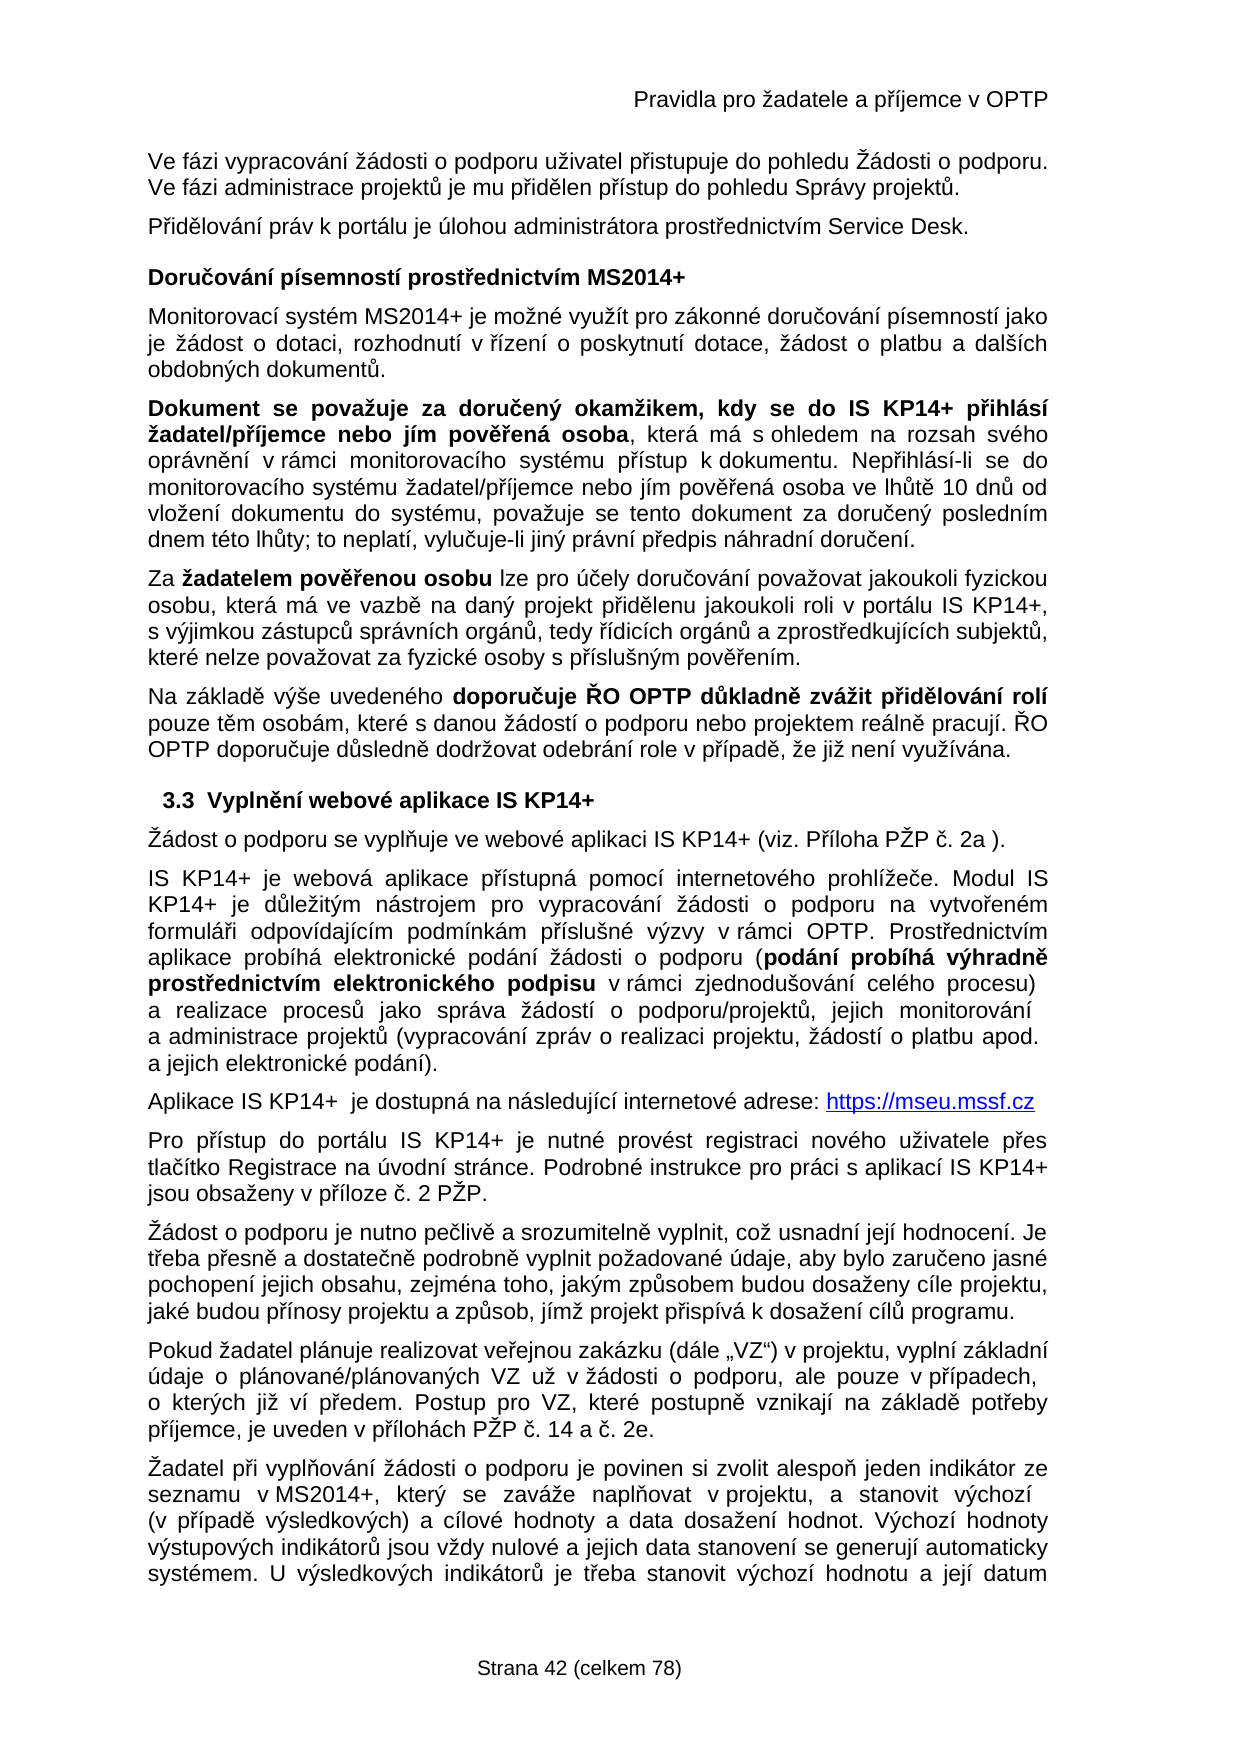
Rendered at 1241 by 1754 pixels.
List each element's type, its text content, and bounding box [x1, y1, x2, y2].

text Pokud žadatel plánuje realizovat veřejnou zakázku (dále „VZ“) v projektu, vyplní základní údaje o plánované/plánovaných VZ už v žádosti o podporu, ale pouze v případech, o kterých již ví předem. Postup pro VZ, které postupně vznikají na základě potřeby příjemce, je uveden v přílohách PŽP č. 14 a č. 2e. [148, 1337, 1048, 1442]
text Ve fázi vypracování žádosti o podporu uživatel přistupuje do pohledu Žádosti o podporu. Ve fázi administrace projektů je mu přidělen přístup do pohledu Správy projektů. [148, 148, 1048, 200]
text Doručování písemností prostřednictvím MS2014+ [148, 264, 1048, 291]
text Přidělování práv k portálu je úlohou administrátora prostřednictvím Service Desk. [148, 213, 1048, 239]
text Pro přístup do portálu IS KP14+ je nutné provést registraci nového uživatele přes tlačítko Registrace na úvodní stránce. Podrobné instrukce pro práci s aplikací IS KP14+ jsou obsaženy v příloze č. 2 PŽP. [148, 1127, 1048, 1206]
text Na základě výše uvedeného doporučuje ŘO OPTP důkladně zvážit přidělování rolí pouze těm osobám, které s danou žádostí o podporu nebo projektem reálně pracují. ŘO OPTP doporučuje důsledně dodržovat odebrání role v případě, že již není využívána. [148, 683, 1048, 762]
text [148, 1454, 1048, 1586]
text Dokument se považuje za doručený okamžikem, kdy se do IS KP14+ přihlásí žadatel/příjemce nebo jím pověřená osoba, která má s ohledem na rozsah svého oprávnění v rámci monitorovacího systému přístup k dokumentu. Nepřihlásí-li se do monitorovacího systému žadatel/příjemce nebo jím pověřená osoba ve lhůtě 10 dnů od vložení dokumentu do systému, považuje se tento dokument za doručený posledním dnem této lhůty; to neplatí, vylučuje-li jiný právní předpis náhradní doručení. [148, 395, 1048, 553]
text Vyplnění webové aplikace IS KP14+ [162, 787, 1048, 814]
text Monitorovací systém MS2014+ je možné využít pro zákonné doručování písemností jako je žádost o dotaci, rozhodnutí v řízení o poskytnutí dotace, žádost o platbu a dalších obdobných dokumentů. [148, 303, 1048, 382]
text Žádost o podporu je nutno pečlivě a srozumitelně vyplnit, což usnadní její hodnocení. Je třeba přesně a dostatečně podrobně vyplnit požadované údaje, aby bylo zaručeno jasné pochopení jejich obsahu, zejména toho, jakým způsobem budou dosaženy cíle projektu, jaké budou přínosy projektu a způsob, jímž projekt přispívá k dosažení cílů programu. [148, 1219, 1048, 1324]
text Aplikace IS KP14+ je dostupná na následující internetové adrese: https://mseu.mssf.cz [148, 1088, 1048, 1115]
text Žádost o podporu se vyplňuje ve webové aplikaci IS KP14+ (viz. Příloha PŽP č. 2a ). [148, 826, 1048, 852]
text IS KP14+ je webová aplikace přístupná pomocí internetového prohlížeče. Modul IS KP14+ je důležitým nástrojem pro vypracování žádosti o podporu na vytvořeném formuláři odpovídajícím podmínkám příslušné výzvy v rámci OPTP. Prostřednictvím aplikace probíhá elektronické podání žádosti o podporu (podání probíhá výhradně prostřednictvím elektronického podpisu v rámci zjednodušování celého procesu) a realizace procesů jako správa žádostí o podporu/projektů, jejich monitorování a administrace projektů (vypracování zpráv o realizaci projektu, žádostí o platbu apod. a jejich elektronické podání). [148, 865, 1048, 1076]
text Za žadatelem pověřenou osobu lze pro účely doručování považovat jakoukoli fyzickou osobu, která má ve vazbě na daný projekt přidělenu jakoukoli roli v portálu IS KP14+, s výjimkou zástupců správních orgánů, tedy řídicích orgánů a zprostředkujících subjektů, které nelze považovat za fyzické osoby s příslušným pověřením. [148, 565, 1048, 671]
